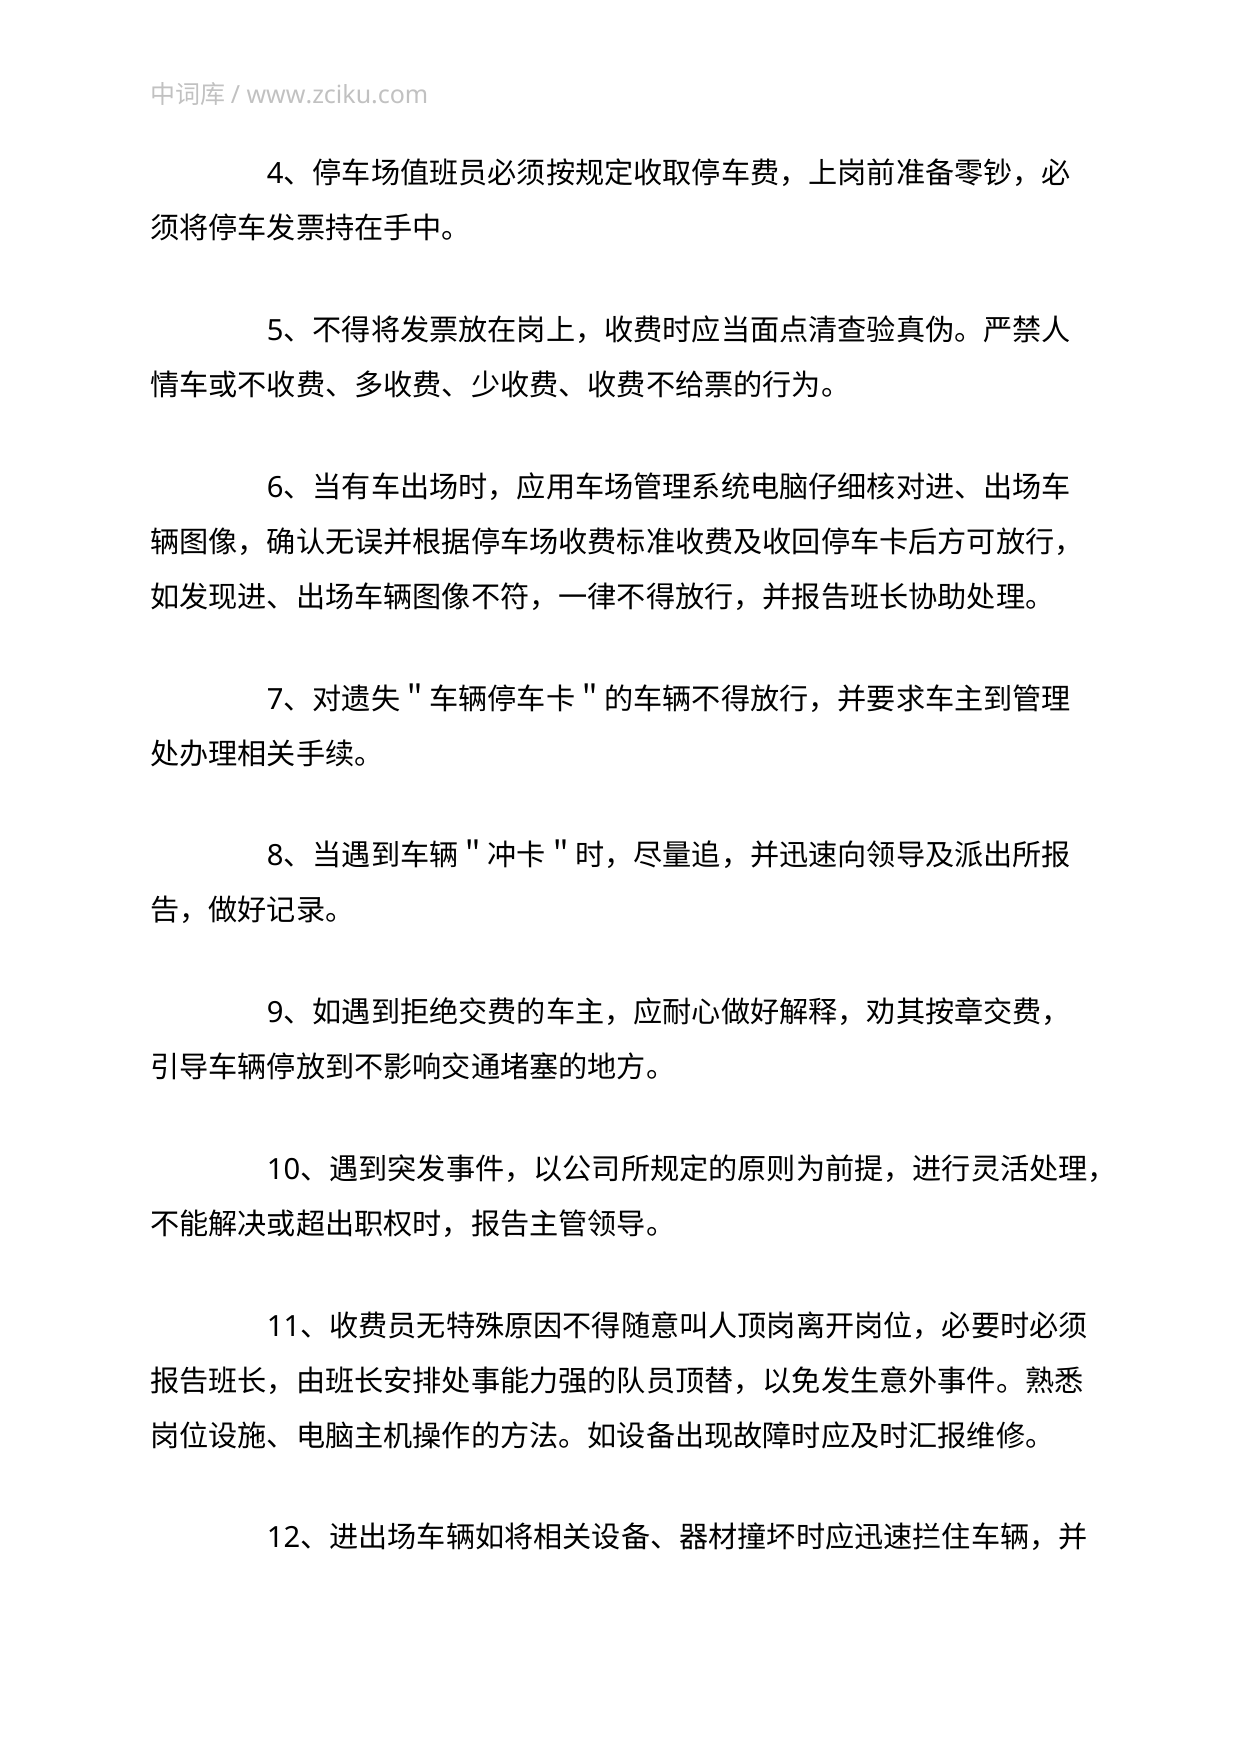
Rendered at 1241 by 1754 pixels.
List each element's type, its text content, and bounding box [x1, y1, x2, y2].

text 7、对遗失＂车辆停车卡＂的车辆不得放行，并要求车主到管理处办理相关手续。 [150, 675, 1090, 772]
text 10、遇到突发事件，以公司所规定的原则为前提，进行灵活处理，不能解决或超出职权时，报告主管领导。 [150, 1146, 1090, 1243]
text 9、如遇到拒绝交费的车主，应耐心做好解释，劝其按章交费，引导车辆停放到不影响交通堵塞的地方。 [150, 989, 1090, 1086]
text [150, 1514, 1090, 1556]
text 8、当遇到车辆＂冲卡＂时，尽量追，并迅速向领导及派出所报告，做好记录。 [150, 832, 1090, 929]
text 11、收费员无特殊原因不得随意叫人顶岗离开岗位，必要时必须报告班长，由班长安排处事能力强的队员顶替，以免发生意外事件。熟悉岗位设施、电脑主机操作的方法。如设备出现故障时应及时汇报维修。 [150, 1302, 1090, 1454]
text 4、停车场值班员必须按规定收取停车费，上岗前准备零钞，必须将停车发票持在手中。 [150, 150, 1090, 247]
text 6、当有车出场时，应用车场管理系统电脑仔细核对进、出场车辆图像，确认无误并根据停车场收费标准收费及收回停车卡后方可放行，如发现进、出场车辆图像不符，一律不得放行，并报告班长协助处理。 [150, 463, 1090, 616]
text 5、不得将发票放在岗上，收费时应当面点清查验真伪。严禁人情车或不收费、多收费、少收费、收费不给票的行为。 [150, 307, 1090, 404]
